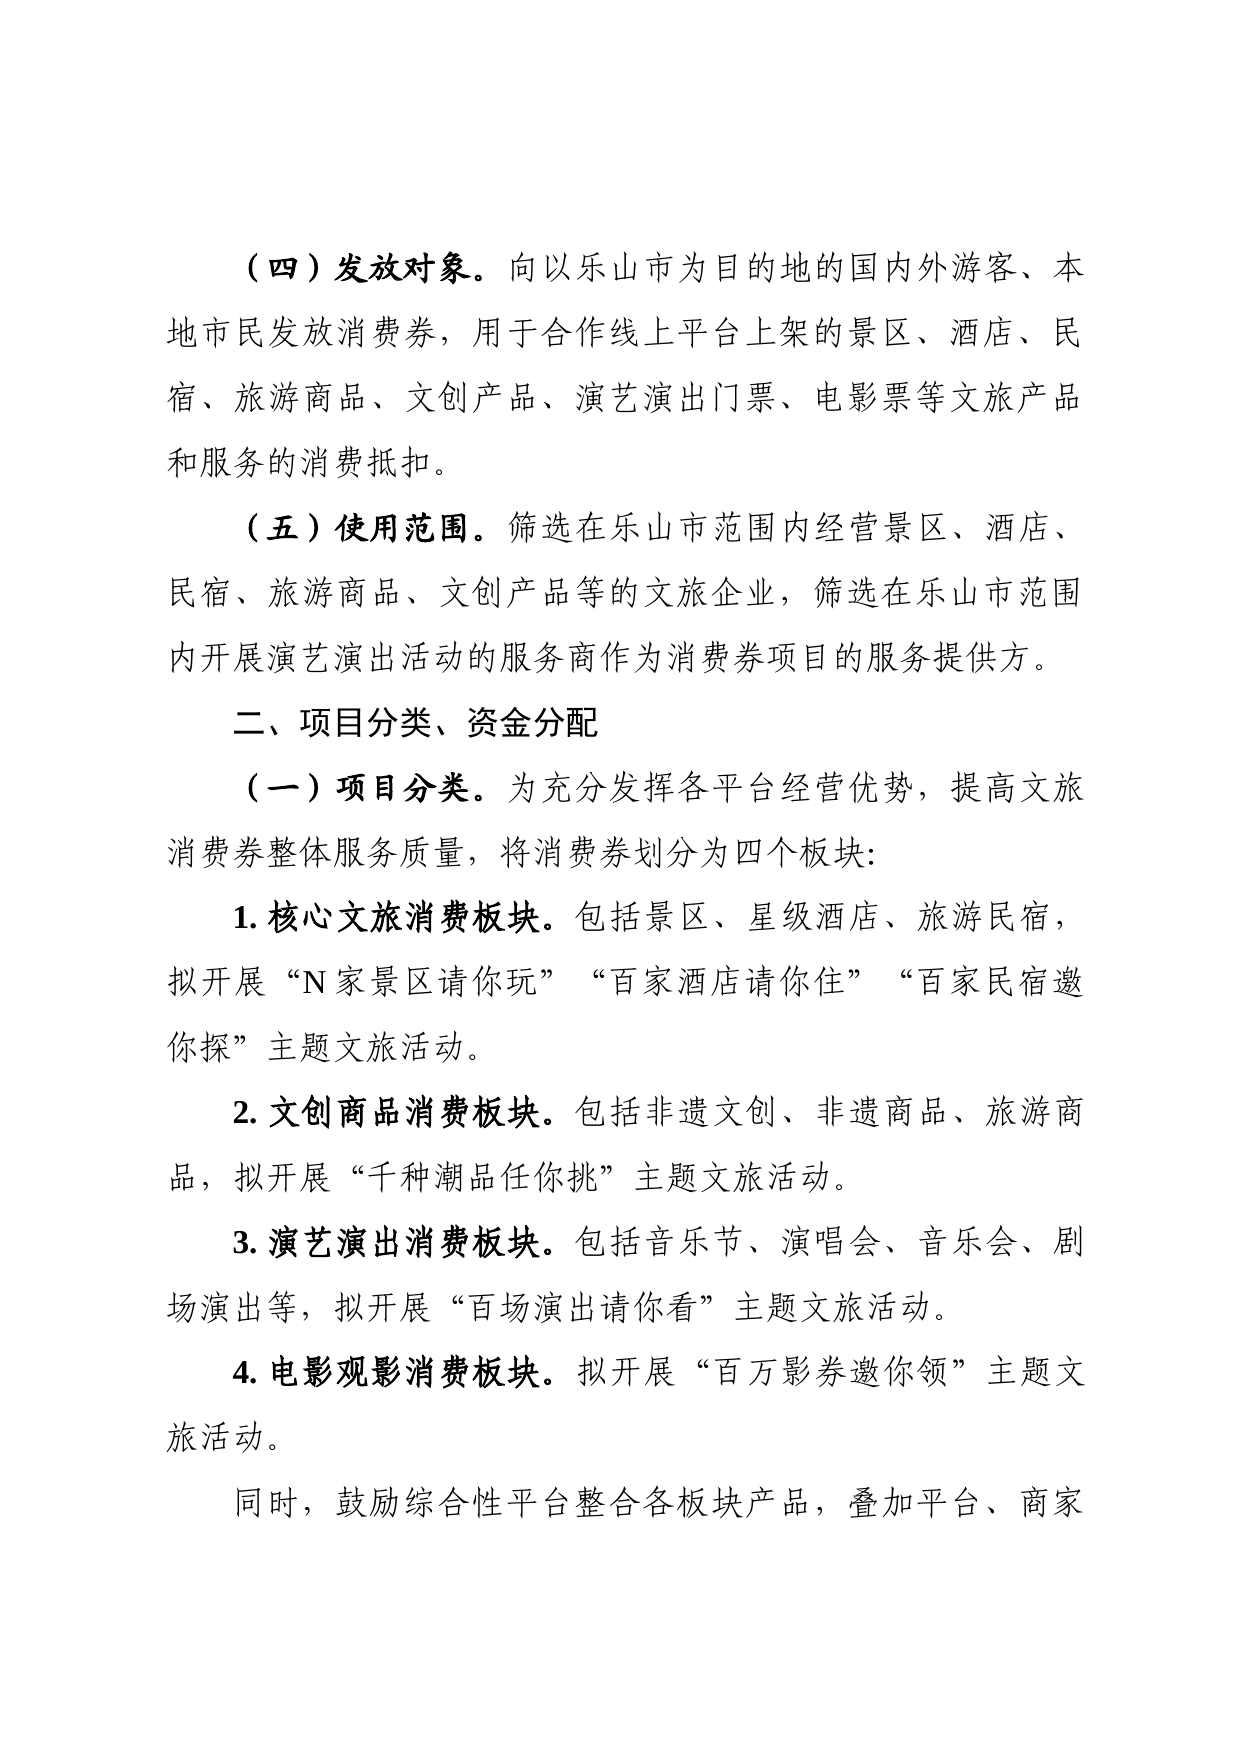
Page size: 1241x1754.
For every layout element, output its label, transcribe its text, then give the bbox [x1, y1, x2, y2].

text 3. 演艺演出消费板块。包括音乐节、演唱会、音乐会、剧场演出等，拟开展“百场演出请你看”主题文旅活动。 [165, 1208, 1087, 1338]
text 4. 电影观影消费板块。拟开展“百万影券邀你领”主题文旅活动。 [165, 1338, 1087, 1468]
text 二、项目分类、资金分配 [165, 688, 1087, 753]
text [165, 1468, 1087, 1533]
text （五）使用范围。筛选在乐山市范围内经营景区、酒店、民宿、旅游商品、文创产品等的文旅企业，筛选在乐山市范围内开展演艺演出活动的服务商作为消费券项目的服务提供方。 [165, 493, 1087, 688]
text 1. 核心文旅消费板块。包括景区、星级酒店、旅游民宿，拟开展“N家景区请你玩”“百家酒店请你住”“百家民宿邀你探”主题文旅活动。 [165, 883, 1087, 1078]
text （一）项目分类。为充分发挥各平台经营优势，提高文旅消费券整体服务质量，将消费券划分为四个板块： [165, 753, 1087, 883]
list （四）发放对象。向以乐山市为目的地的国内外游客、本地市民发放消费券，用于合作线上平台上架的景区、酒店、民宿、旅游商品、文创产品、演艺演出门票、电影票等文旅产品和服务的消费抵扣。 [165, 233, 1087, 493]
text 2. 文创商品消费板块。包括非遗文创、非遗商品、旅游商品，拟开展“千种潮品任你挑”主题文旅活动。 [165, 1078, 1087, 1208]
